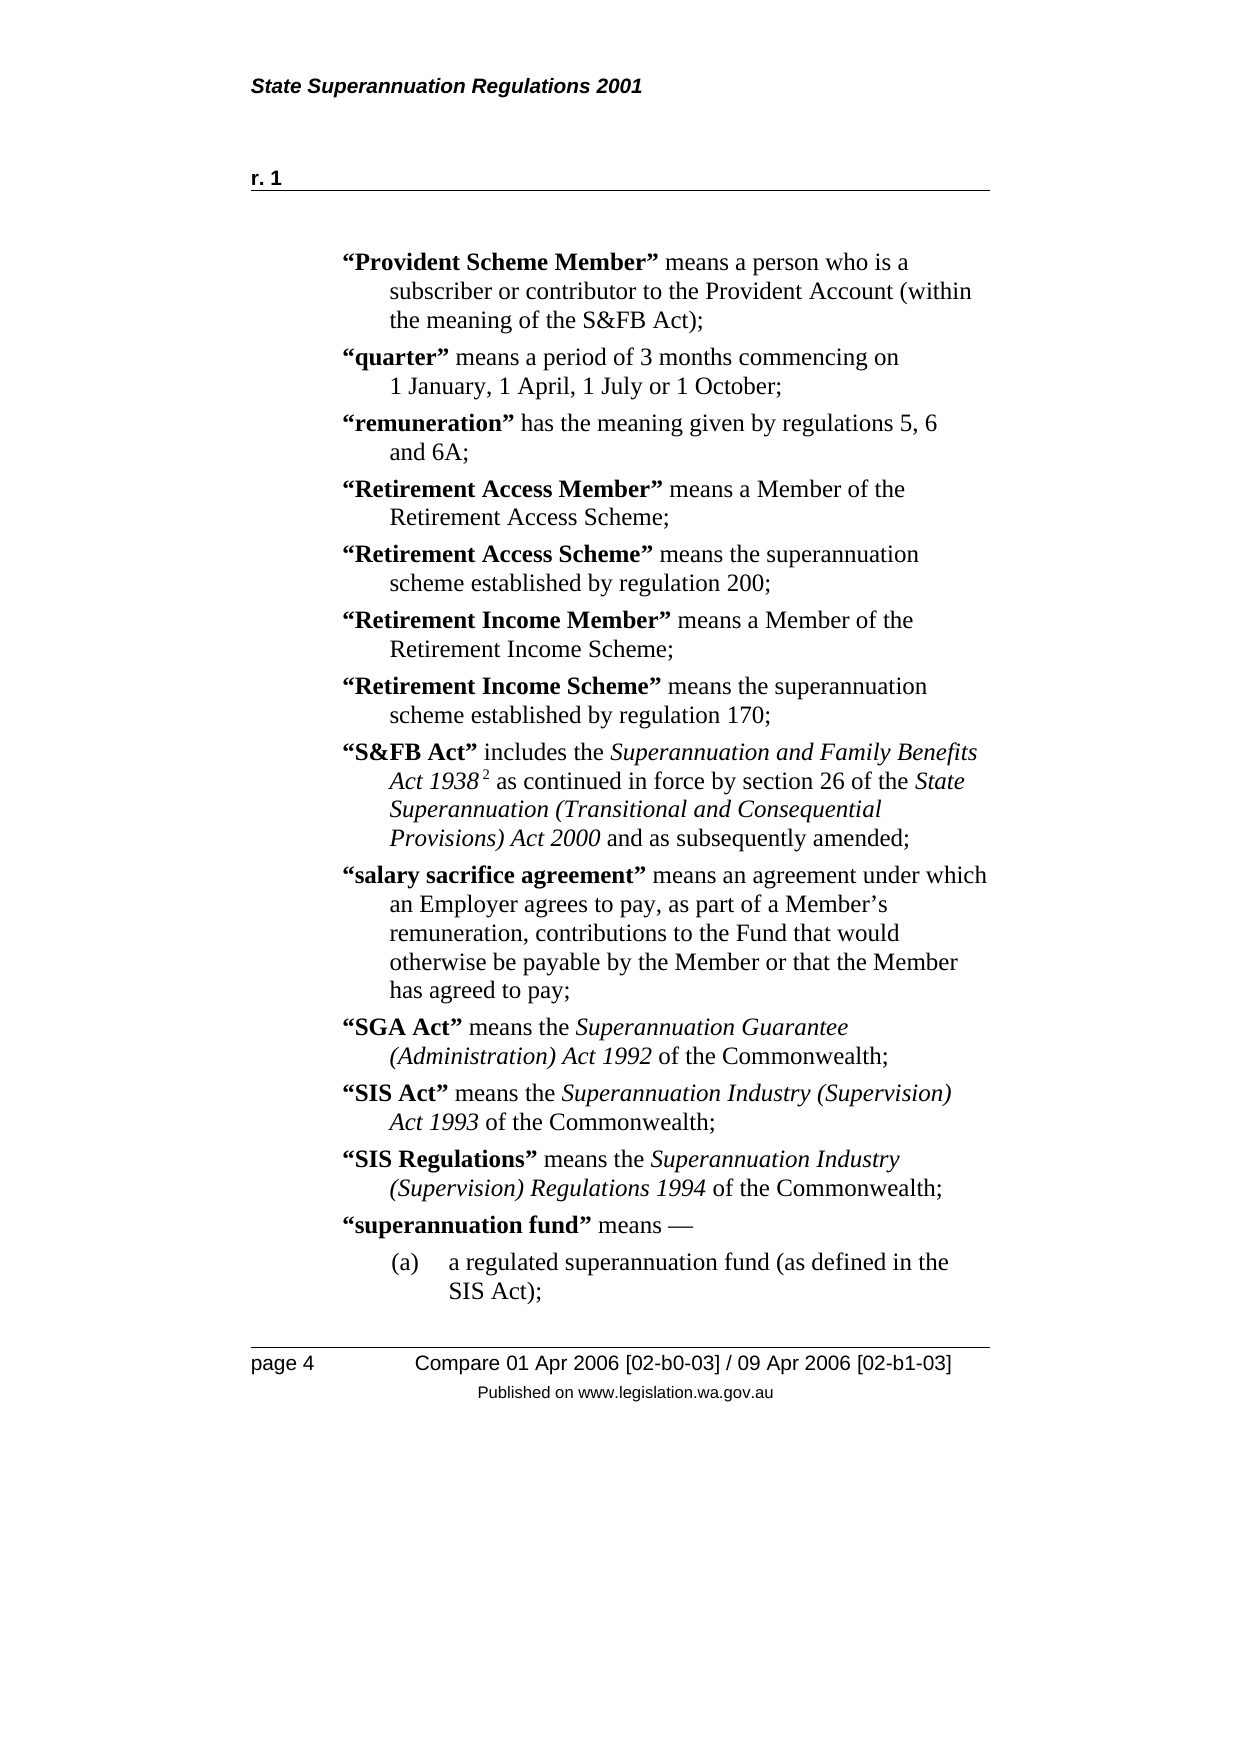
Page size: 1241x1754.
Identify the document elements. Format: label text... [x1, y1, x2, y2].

text “salary sacrifice agreement” means an agreement under which an Employer agrees to pay, as part of a Member’s remuneration, contributions to the Fund that would otherwise be payable by the Member or that the Member has agreed to pay; [251, 860, 990, 1004]
text “superannuation fund” means — [251, 1210, 990, 1239]
text “Provident Scheme Member” means a person who is a subscriber or contributor to the Provident Account (within the meaning of the S&FB Act); [251, 247, 990, 334]
text (a) a regulated superannuation fund (as defined in the SIS Act); [251, 1247, 990, 1304]
text “SIS Act” means the Superannuation Industry (Supervision) Act 1993 of the Commonwealth; [251, 1078, 990, 1136]
text “quarter” means a period of 3 months commencing on 1 January, 1 April, 1 July or 1 October; [251, 342, 990, 399]
text “remuneration” has the meaning given by regulations 5, 6 and 6A; [251, 408, 990, 465]
text “SIS Regulations” means the Superannuation Industry (Supervision) Regulations 1994 of the Commonwealth; [251, 1144, 990, 1202]
text “Retirement Access Scheme” means the superannuation scheme established by regulation 200; [251, 539, 990, 597]
text “Retirement Income Member” means a Member of the Retirement Income Scheme; [251, 605, 990, 663]
text “Retirement Access Member” means a Member of the Retirement Access Scheme; [251, 474, 990, 531]
text “Retirement Income Scheme” means the superannuation scheme established by regulation 170; [251, 671, 990, 729]
text “S&FB Act” includes the Superannuation and Family Benefits Act 1938 2 as continued in force by section 26 of the State Superannuation (Transitional and Consequential Provisions) Act 2000 and as subsequently amended; [251, 737, 990, 852]
text “SGA Act” means the Superannuation Guarantee (Administration) Act 1992 of the Commonwealth; [251, 1012, 990, 1070]
